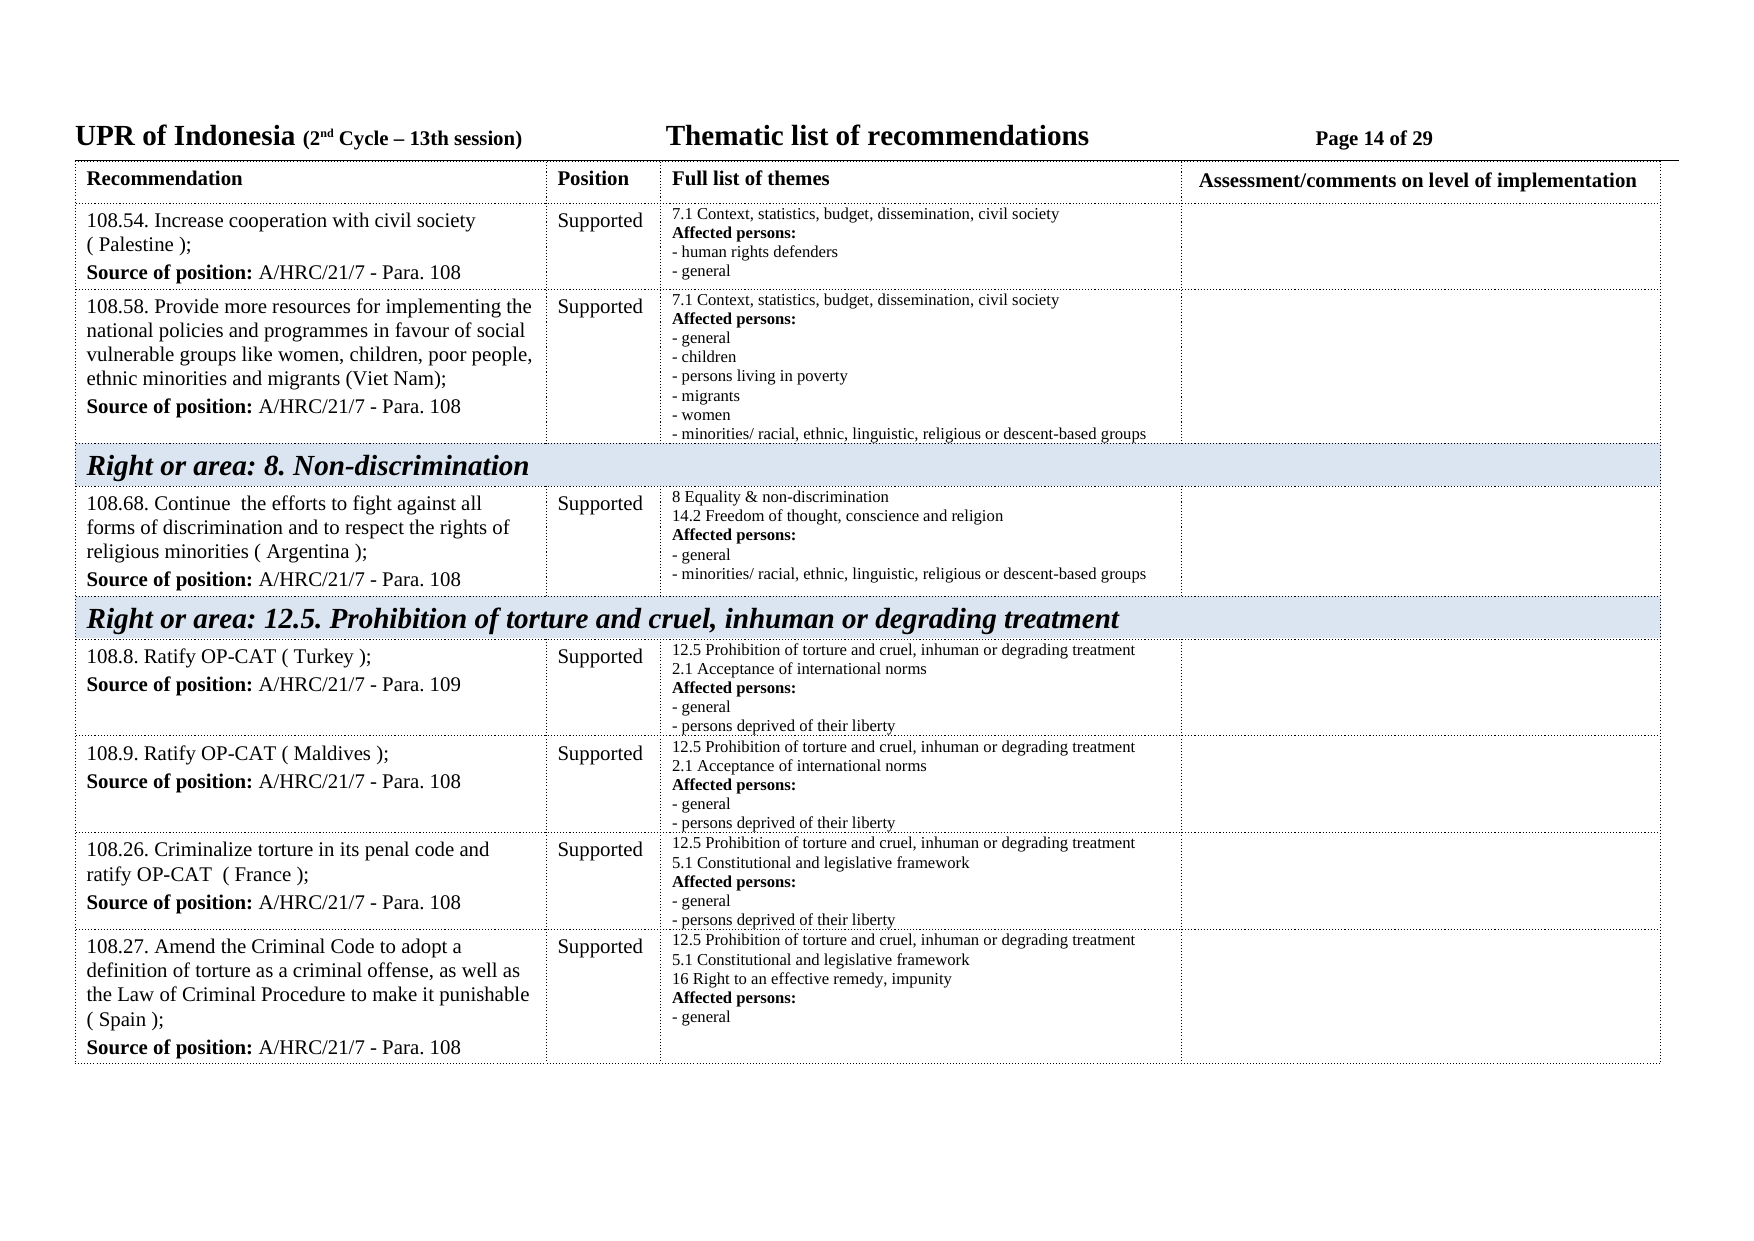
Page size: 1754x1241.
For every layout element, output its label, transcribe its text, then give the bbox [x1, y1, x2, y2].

table_header Assessment/comments on level of implementation [1181, 161, 1661, 203]
table_cell Supported [546, 929, 661, 1063]
table_header Position [546, 161, 661, 203]
table_cell 108.68. Continue the efforts to fight against all forms of discrimination and to respect the rights of religious minorities ( Argentina ); Source of position: A/HRC/21/7 - Para. 108 [75, 486, 546, 596]
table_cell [661, 203, 1181, 288]
table_cell 7.1 Context, statistics, budget, dissemination, civil society Affected persons: - general - children - persons living in poverty - migrants - women - minorities/ racial, ethnic, linguistic, religious or descent-based groups [661, 289, 1181, 443]
table_cell 12.5 Prohibition of torture and cruel, inhuman or degrading treatment 2.1 Acceptance of international norms Affected persons: - general - persons deprived of their liberty [661, 735, 1181, 832]
table_cell [1181, 486, 1661, 596]
table_cell Supported [546, 289, 661, 443]
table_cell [661, 929, 1181, 1063]
table_cell [1181, 735, 1661, 832]
table_cell [1181, 639, 1661, 735]
table_cell 108.26. Criminalize torture in its penal code and ratify OP-CAT ( France ); Source of position: A/HRC/21/7 - Para. 108 [75, 832, 546, 929]
table_cell [1181, 832, 1661, 929]
table_cell 8 Equality & non-discrimination 14.2 Freedom of thought, conscience and religion Affected persons: - general - minorities/ racial, ethnic, linguistic, religious or descent-based groups [661, 486, 1181, 596]
table_header Full list of themes [661, 161, 1181, 203]
table_cell Right or area: 8. Non-discrimination [75, 443, 1661, 486]
table_cell 108.27. Amend the Criminal Code to adopt a definition of torture as a criminal offense, as well as the Law of Criminal Procedure to make it punishable ( Spain ); Source of position: A/HRC/21/7 - Para. 108 [75, 929, 546, 1063]
table_cell 108.8. Ratify OP-CAT ( Turkey ); Source of position: A/HRC/21/7 - Para. 109 [75, 639, 546, 735]
table_cell 108.58. Provide more resources for implementing the national policies and programmes in favour of social vulnerable groups like women, children, poor people, ethnic minorities and migrants (Viet Nam); Source of position: A/HRC/21/7 - Para. 108 [75, 289, 546, 443]
table_cell 108.54. Increase cooperation with civil society ( Palestine ); Source of position: A/HRC/21/7 - Para. 108 [75, 203, 546, 288]
table_cell Supported [546, 832, 661, 929]
table_cell [1181, 289, 1661, 443]
table_cell Supported [546, 639, 661, 735]
table_header Recommendation [75, 161, 546, 203]
table_cell 108.9. Ratify OP-CAT ( Maldives ); Source of position: A/HRC/21/7 - Para. 108 [75, 735, 546, 832]
table_cell Supported [546, 203, 661, 288]
table_cell [1181, 929, 1661, 1063]
table_cell Supported [546, 486, 661, 596]
table_cell Right or area: 12.5. Prohibition of torture and cruel, inhuman or degrading treatment [75, 596, 1661, 638]
table_cell [1181, 203, 1661, 288]
table_cell 12.5 Prohibition of torture and cruel, inhuman or degrading treatment 2.1 Acceptance of international norms Affected persons: - general - persons deprived of their liberty [661, 639, 1181, 735]
table_cell Supported [546, 735, 661, 832]
table_cell 12.5 Prohibition of torture and cruel, inhuman or degrading treatment 5.1 Constitutional and legislative framework Affected persons: - general - persons deprived of their liberty [661, 832, 1181, 929]
